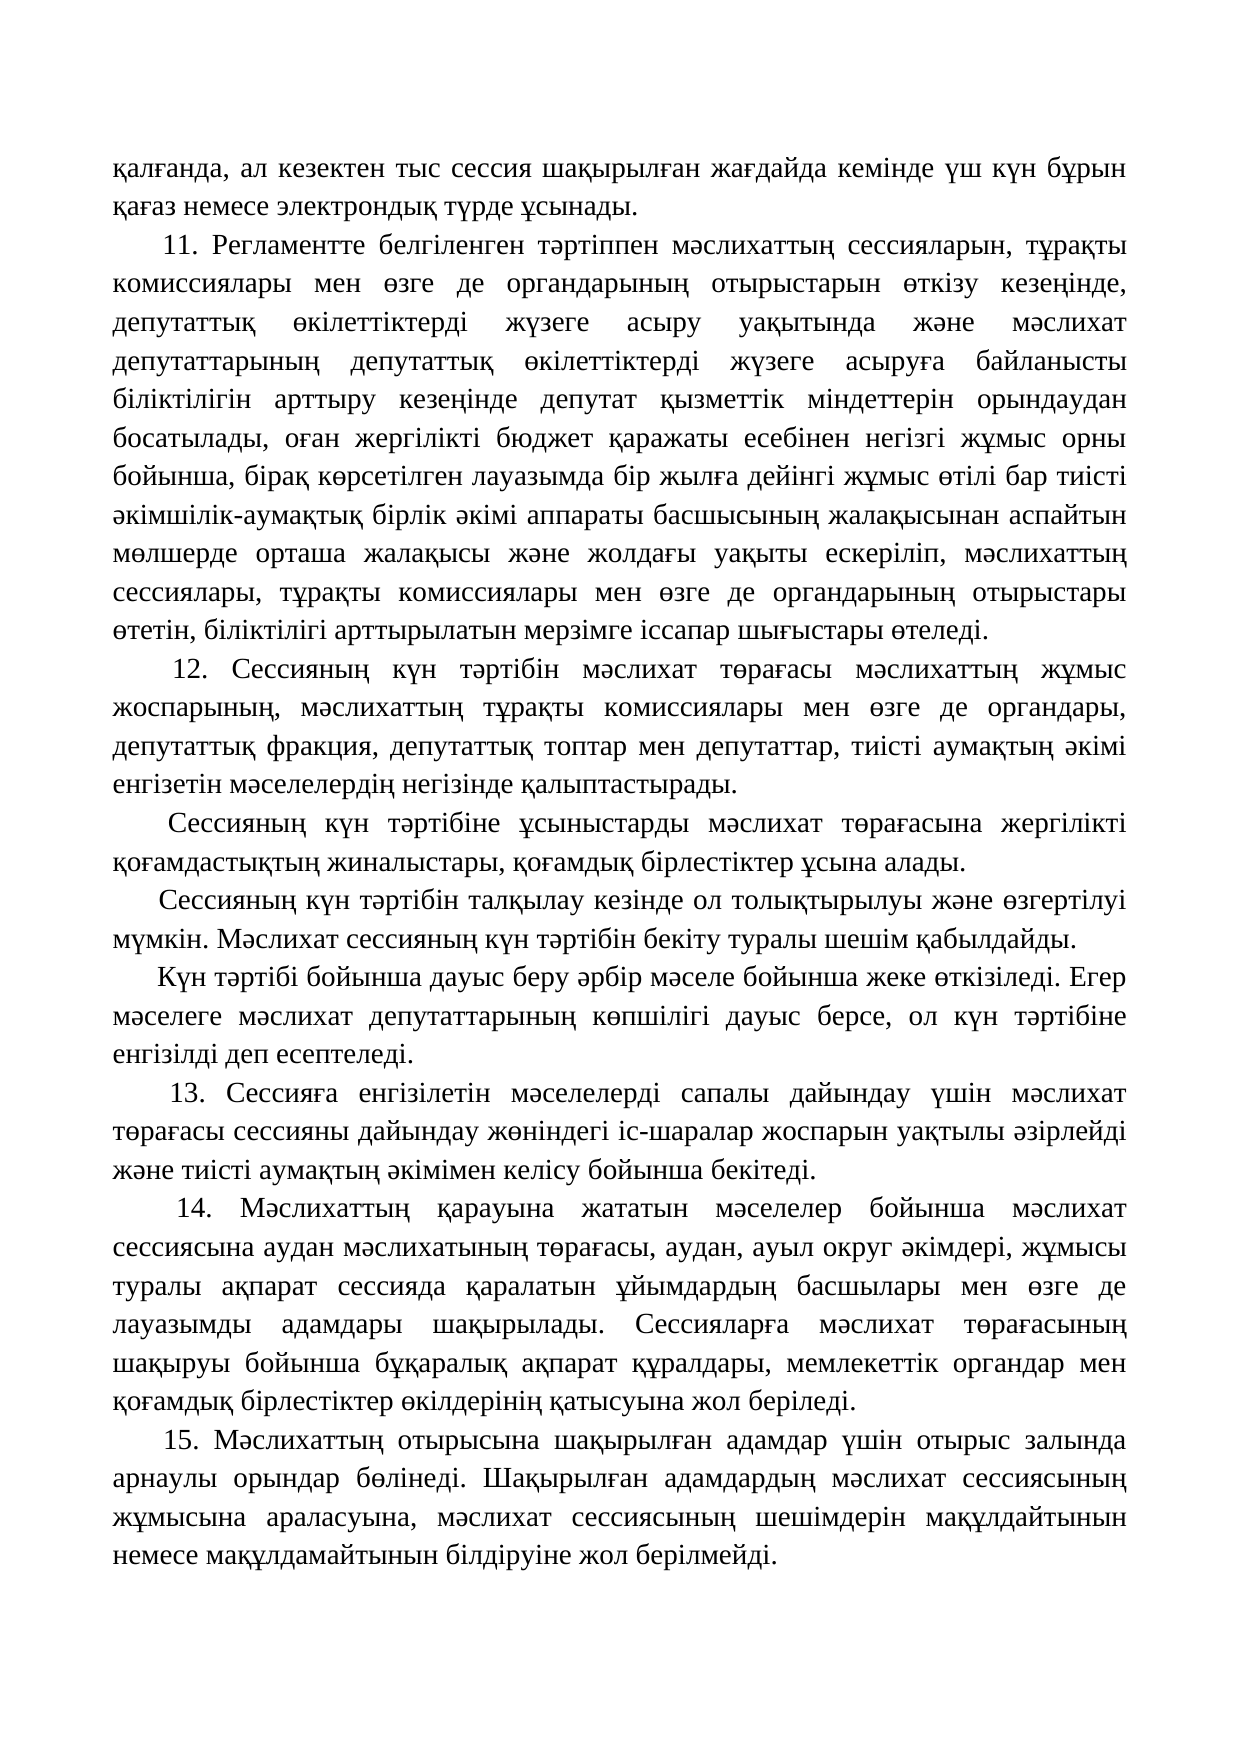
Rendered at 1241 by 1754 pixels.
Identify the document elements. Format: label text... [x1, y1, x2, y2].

text Сессияның күн тәртібіне ұсыныстарды мәслихат төрағасына жергілікті қоғамдастықтың жиналыстары, қоғамдық бірлестіктер ұсына алады. [112, 805, 1128, 877]
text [112, 150, 1128, 222]
text Сессияның күн тәртібін талқылау кезінде ол толықтырылуы және өзгертілуі мүмкін. Мәслихат сессияның күн тәртібін бекіту туралы шешім қабылдайды. [112, 882, 1128, 954]
text 11. Регламентте белгіленген тәртіппен мәслихаттың сессияларын, тұрақты комиссиялары мен өзге де органдарының отырыстарын өткізу кезеңінде, депутаттық өкілеттіктерді жүзеге асыру уақытында және мәслихат депутаттарының депутаттық өкілеттіктерді жүзеге асыруға байланысты біліктілігін арттыру кезеңінде депутат қызметтік міндеттерін орындаудан босатылады, оған жергілікті бюджет қаражаты есебінен негізгі жұмыс орны бойынша, бірақ көрсетілген лауазымда бір жылға дейінгі жұмыс өтілі бар тиісті әкімшілік-аумақтық бірлік әкімі аппараты басшысының жалақысынан аспайтын мөлшерде орташа жалақысы және жолдағы уақыты ескеріліп, мәслихаттың сессиялары, тұрақты комиссиялары мен өзге де органдарының отырыстары өтетін, біліктілігі арттырылатын мерзімге іссапар шығыстары өтеледі. [112, 227, 1128, 646]
text 14. Мәслихаттың қарауына жататын мәселелер бойынша мәслихат сессиясына аудан мәслихатының төрағасы, аудан, ауыл округ әкімдері, жұмысы туралы ақпарат сессияда қаралатын ұйымдардың басшылары мен өзге де лауазымды адамдары шақырылады. Сессияларға мәслихат төрағасының шақыруы бойынша бұқаралық ақпарат құралдары, мемлекеттік органдар мен қоғамдық бірлестіктер өкілдерінің қатысуына жол беріледі. [112, 1191, 1128, 1417]
text 13. Сессияға енгізілетін мәселелерді сапалы дайындау үшін мәслихат төрағасы сессияны дайындау жөніндегі іс-шаралар жоспарын уақтылы әзірлейді және тиісті аумақтың әкімімен келісу бойынша бекітеді. [112, 1075, 1128, 1186]
text 15. Мәслихаттың отырысына шақырылған адамдар үшін отырыс залында арнаулы орындар бөлінеді. Шақырылған адамдардың мәслихат сессиясының жұмысына араласуына, мәслихат сессиясының шешімдерін мақұлдайтынын немесе мақұлдамайтынын білдіруіне жол берілмейді. [112, 1422, 1128, 1571]
text Күн тәртібі бойынша дауыс беру әрбір мәселе бойынша жеке өткізіледі. Егер мәселеге мәслихат депутаттарының көпшілігі дауыс берсе, ол күн тәртібіне енгізілді деп есептеледі. [112, 959, 1128, 1070]
text 12. Сессияның күн тәртібін мәслихат төрағасы мәслихаттың жұмыс жоспарының, мәслихаттың тұрақты комиссиялары мен өзге де органдары, депутаттық фракция, депутаттық топтар мен депутаттар, тиісті аумақтың әкімі енгізетін мәселелердің негізінде қалыптастырады. [112, 651, 1128, 800]
